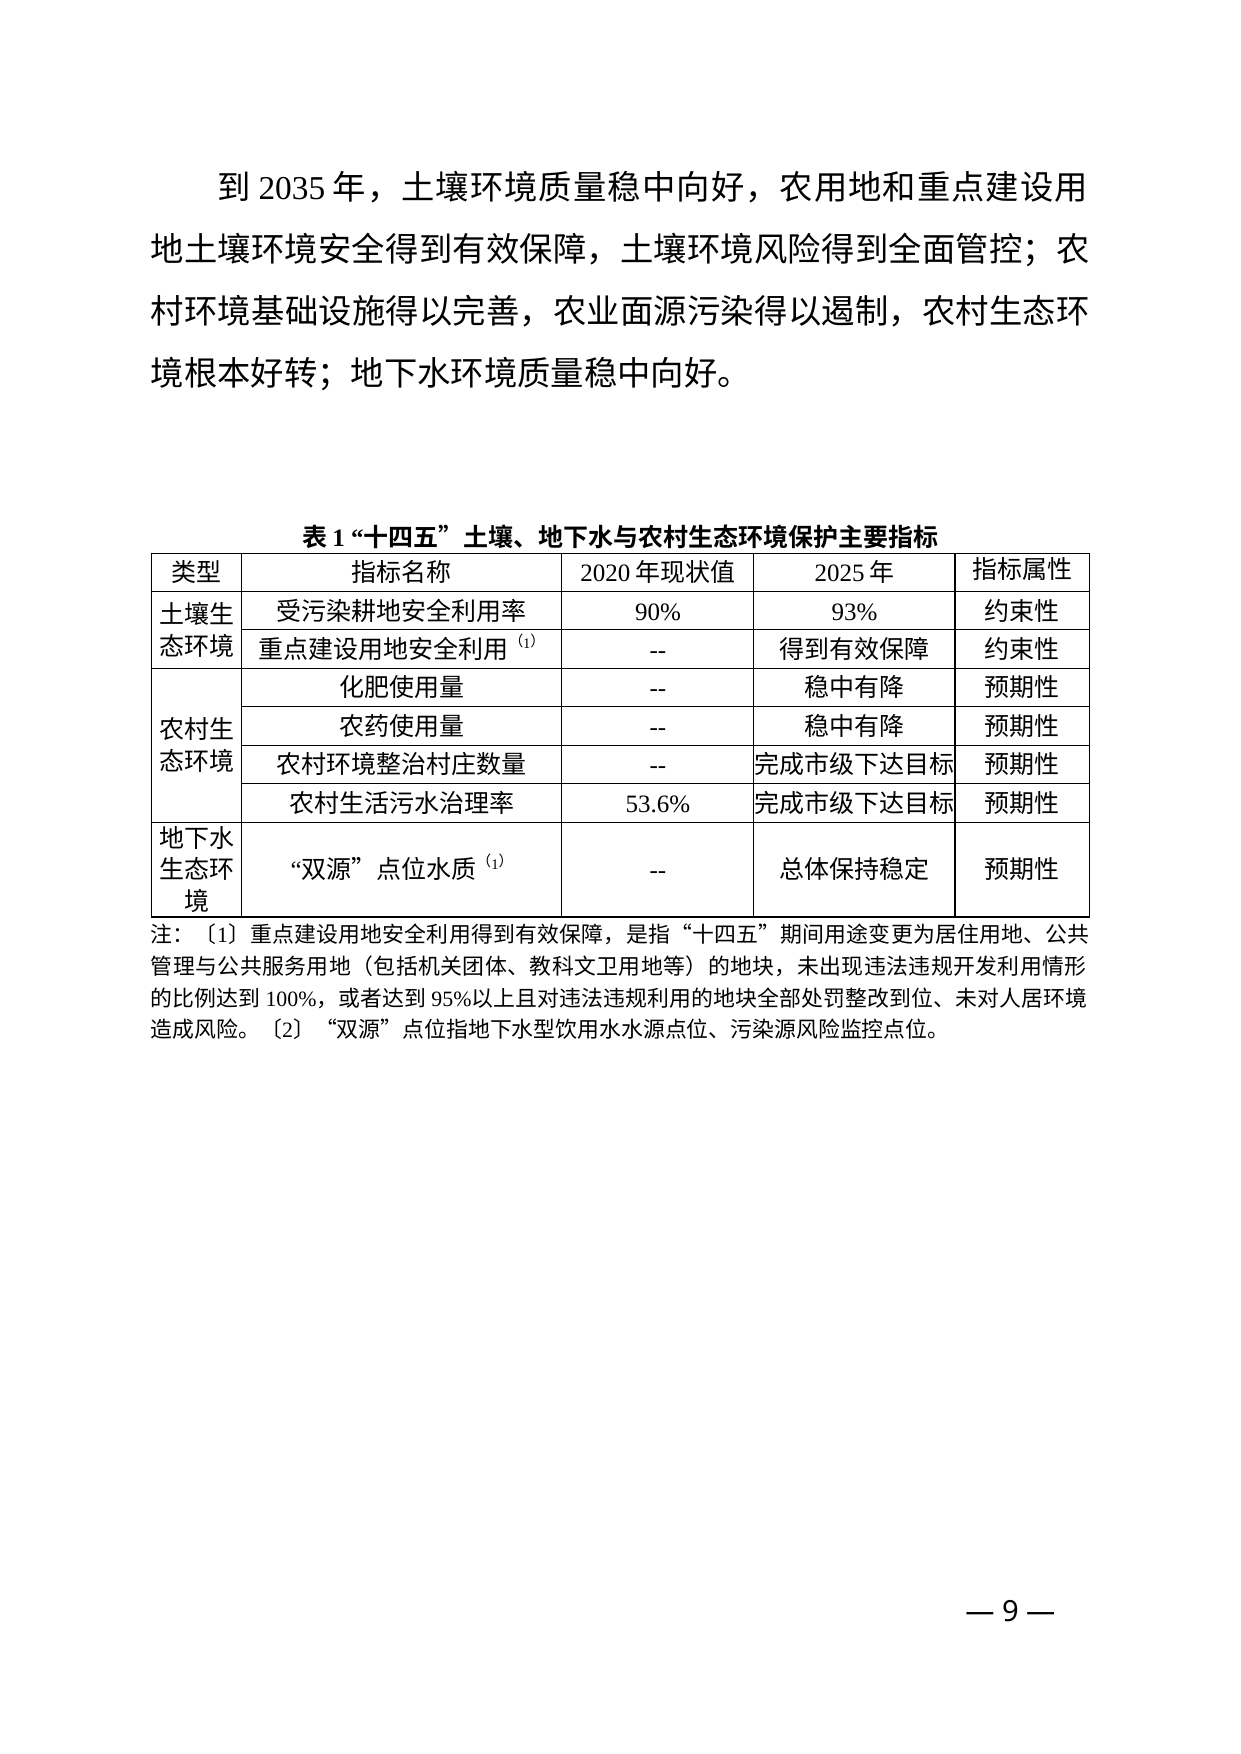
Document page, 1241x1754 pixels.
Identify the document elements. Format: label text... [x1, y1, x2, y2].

table_cell 稳中有降 [754, 669, 954, 706]
table_cell 预期性 [956, 746, 1089, 783]
table_cell 重点建设用地安全利用（1） [242, 630, 561, 668]
table_cell 农药使用量 [242, 707, 561, 745]
text 到2035年，土壤环境质量稳中向好，农用地和重点建设用地土壤环境安全得到有效保障，土壤环境风险得到全面管控；农村环境基础设施得以完善，农业面源污染得以遏制，农村生态环境根本好转；地下水环境质量稳中向好。 [151, 150, 1089, 397]
table_cell -- [562, 707, 753, 745]
table_cell 预期性 [956, 823, 1089, 916]
table_cell 约束性 [956, 630, 1089, 668]
table_cell -- [562, 746, 753, 783]
table_cell 预期性 [956, 669, 1089, 706]
table_cell 农村环境整治村庄数量 [242, 746, 561, 783]
table_cell -- [562, 823, 753, 916]
table_cell 约束性 [956, 592, 1089, 629]
table_header 2020年现状值 [562, 554, 753, 591]
table_header 指标名称 [242, 554, 561, 591]
table_cell 预期性 [956, 784, 1089, 822]
table_cell -- [562, 630, 753, 668]
table_cell 预期性 [956, 707, 1089, 745]
table_cell 完成市级下达目标 [754, 746, 954, 783]
table_cell “双源”点位水质（1） [242, 823, 561, 916]
table_header 指标属性 [956, 554, 1089, 591]
table_cell 得到有效保障 [754, 630, 954, 668]
table_cell 90% [562, 592, 753, 629]
table_cell 农村生态环境 [152, 669, 241, 822]
table_cell 稳中有降 [754, 707, 954, 745]
table_cell -- [562, 669, 753, 706]
table_cell 化肥使用量 [242, 669, 561, 706]
table_cell 受污染耕地安全利用率 [242, 592, 561, 629]
list 注：〔1〕重点建设用地安全利用得到有效保障，是指“十四五”期间用途变更为居住用地、公共管理与公共服务用地（包括机关团体、教科文卫用地等）的地块，未出现违法违规开发利用情形的比例达到100%，或者达到95%以上且对违法违规利用的地块全部处罚整改到位、未对人居环境造成风险。〔2〕“双源”点位指地下水型饮用水水源点位、污染源风险监控点位。 [151, 918, 1089, 1044]
table_cell 93% [754, 592, 954, 629]
table_cell 土壤生态环境 [152, 592, 241, 668]
table_header 2025年 [754, 554, 954, 591]
table_cell 农村生活污水治理率 [242, 784, 561, 822]
table_cell 53.6% [562, 784, 753, 822]
table_cell 完成市级下达目标 [754, 784, 954, 822]
table_cell 地下水 生态环境 [152, 823, 241, 916]
table_cell 总体保持稳定 [754, 823, 954, 916]
text 表1 “十四五”土壤、地下水与农村生态环境保护主要指标 [151, 521, 1089, 552]
table_header 类型 [152, 554, 241, 591]
